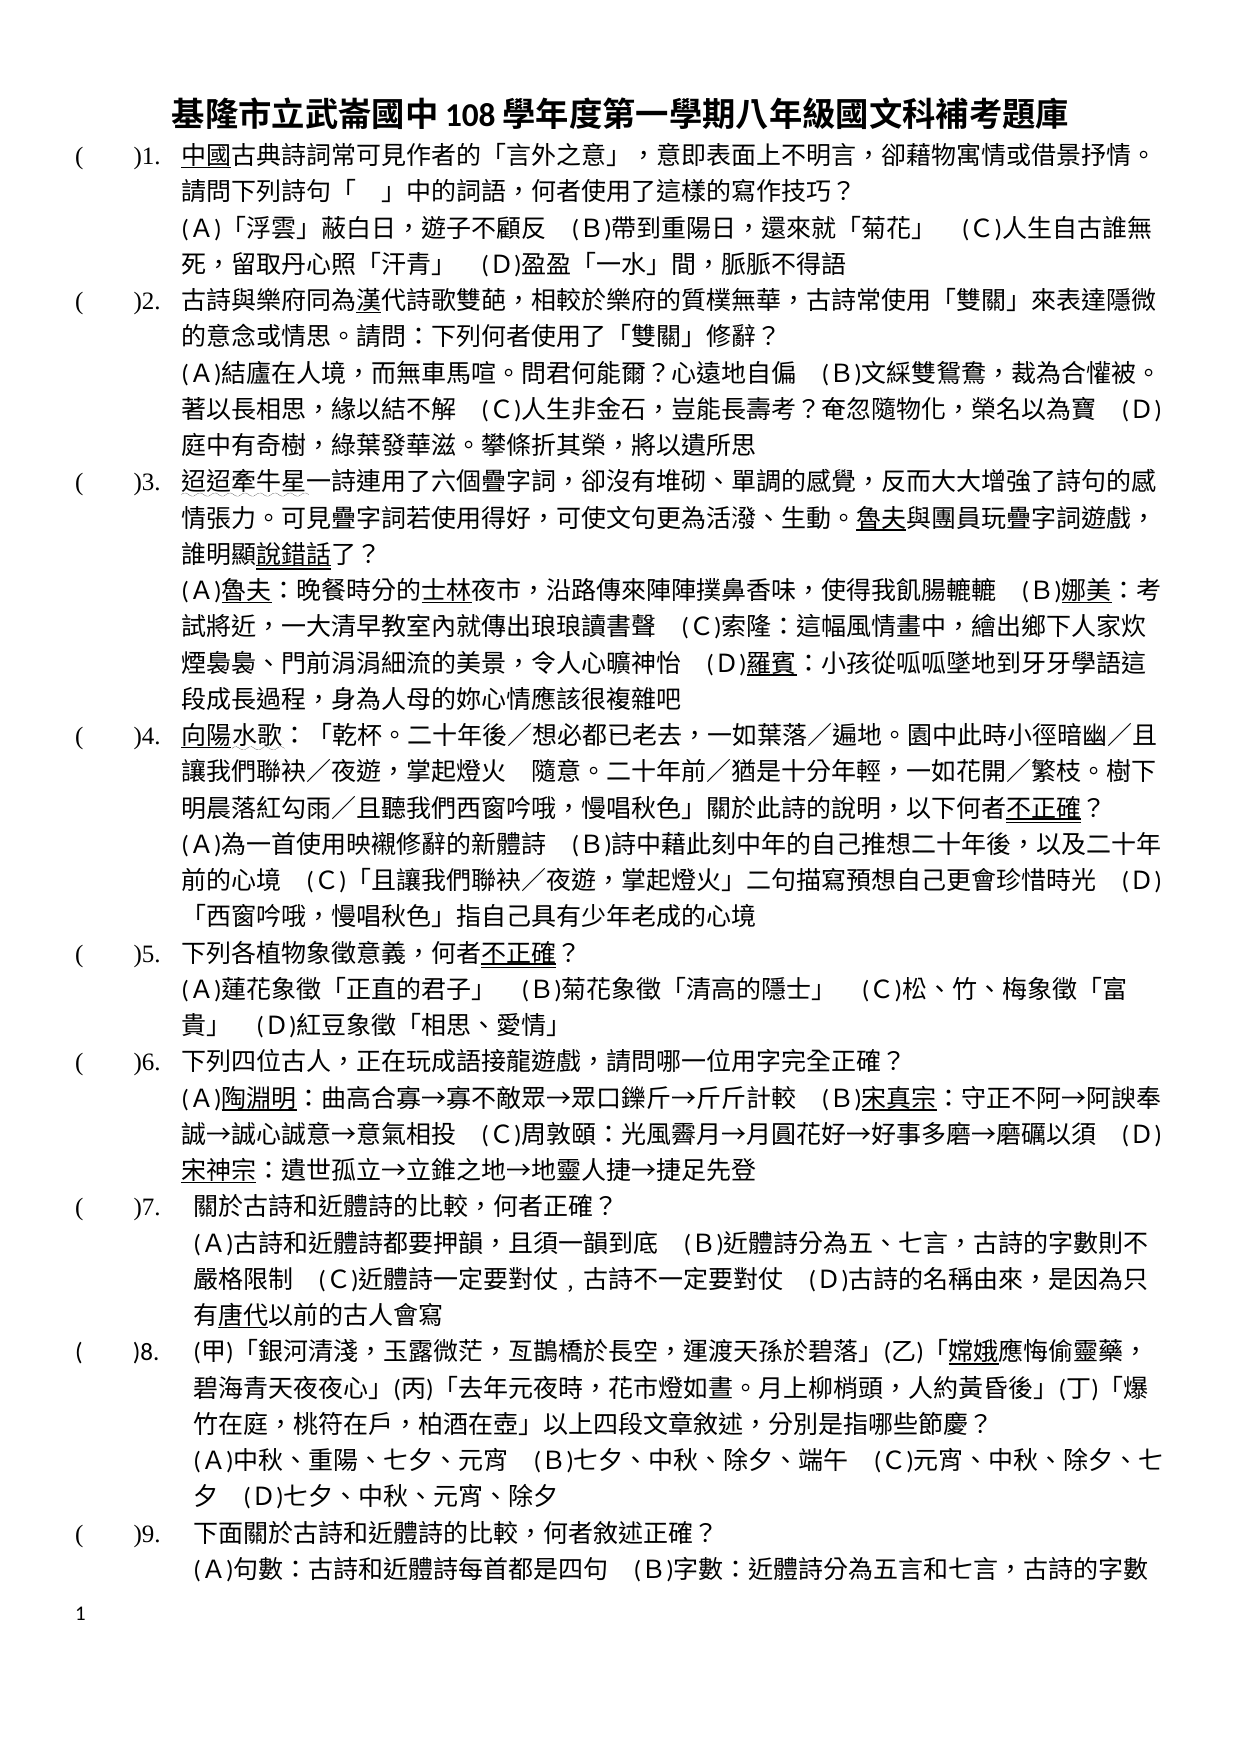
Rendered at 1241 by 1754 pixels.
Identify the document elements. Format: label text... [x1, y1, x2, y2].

list 古詩與樂府同為漢代詩歌雙葩，相較於樂府的質樸無華，古詩常使用「雙關」來表達隱微的意念或情思。請問：下列何者使用了「雙關」修辭？ (Ａ)結廬在人境，而無車馬喧。問君何能爾？心遠地自偏 (Ｂ)文綵雙鴛鴦，裁為合懽被。著以長相思，緣以結不解 (Ｃ)人生非金石，豈能長壽考？奄忽隨物化，榮名以為寶 (Ｄ)庭中有奇樹，綠葉發華滋。攀條折其榮，將以遺所思 [75, 281, 1165, 462]
text 基隆市立武崙國中108學年度第一學期八年級國文科補考題庫 [75, 87, 1165, 136]
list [75, 1513, 1165, 1586]
list 關於古詩和近體詩的比較，何者正確？ (Ａ)古詩和近體詩都要押韻，且須一韻到底 (Ｂ)近體詩分為五、七言，古詩的字數則不嚴格限制 (Ｃ)近體詩一定要對仗﹐古詩不一定要對仗 (Ｄ)古詩的名稱由來，是因為只有唐代以前的古人會寫 [75, 1187, 1165, 1332]
list 中國古典詩詞常可見作者的「言外之意」，意即表面上不明言，卻藉物寓情或借景抒情。請問下列詩句「 」中的詞語，何者使用了這樣的寫作技巧？ (Ａ)「浮雲」蔽白日，遊子不顧反 (Ｂ)帶到重陽日，還來就「菊花」 (Ｃ)人生自古誰無死，留取丹心照「汗青」 (Ｄ)盈盈「一水」間，脈脈不得語 [75, 136, 1165, 281]
list 迢迢牽牛星一詩連用了六個疊字詞，卻沒有堆砌、單調的感覺，反而大大增強了詩句的感情張力。可見疊字詞若使用得好，可使文句更為活潑、生動。魯夫與團員玩疊字詞遊戲，誰明顯說錯話了？ (Ａ)魯夫：晚餐時分的士林夜市，沿路傳來陣陣撲鼻香味，使得我飢腸轆轆 (Ｂ)娜美：考試將近，一大清早教室內就傳出琅琅讀書聲 (Ｃ)索隆：這幅風情畫中，繪出鄉下人家炊煙裊裊、門前涓涓細流的美景，令人心曠神怡 (Ｄ)羅賓：小孩從呱呱墜地到牙牙學語這段成長過程，身為人母的妳心情應該很複雜吧 [75, 462, 1165, 716]
list 下列四位古人，正在玩成語接龍遊戲，請問哪一位用字完全正確？ (Ａ)陶淵明：曲高合寡→寡不敵眾→眾口鑠斤→斤斤計較 (Ｂ)宋真宗：守正不阿→阿諛奉誠→誠心誠意→意氣相投 (Ｃ)周敦頤：光風霽月→月圓花好→好事多磨→磨礪以須 (Ｄ)宋神宗：遺世孤立→立錐之地→地靈人捷→捷足先登 [75, 1042, 1165, 1187]
list (甲)「銀河清淺，玉露微茫，亙鵲橋於長空，運渡天孫於碧落」(乙)「嫦娥應悔偷靈藥，碧海青天夜夜心」(丙)「去年元夜時，花市燈如晝。月上柳梢頭，人約黃昏後」(丁)「爆竹在庭，桃符在戶，柏酒在壺」以上四段文章敘述，分別是指哪些節慶？ (Ａ)中秋、重陽、七夕、元宵 (Ｂ)七夕、中秋、除夕、端午 (Ｃ)元宵、中秋、除夕、七夕 (Ｄ)七夕、中秋、元宵、除夕 [75, 1332, 1165, 1513]
list 向陽 水歌：「乾杯。二十年後／想必都已老去，一如葉落／遍地。園中此時小徑暗幽／且讓我們聯袂／夜遊，掌起燈火 隨意。二十年前／猶是十分年輕，一如花開／繁枝。樹下明晨落紅勾雨／且聽我們西窗吟哦，慢唱秋色」關於此詩的說明，以下何者不正確？ (Ａ)為一首使用映襯修辭的新體詩 (Ｂ)詩中藉此刻中年的自己推想二十年後，以及二十年前的心境 (Ｃ)「且讓我們聯袂／夜遊，掌起燈火」二句描寫預想自己更會珍惜時光 (Ｄ)「西窗吟哦，慢唱秋色」指自己具有少年老成的心境 [75, 716, 1165, 933]
list 下列各植物象徵意義，何者不正確？ (Ａ)蓮花象徵「正直的君子」 (Ｂ)菊花象徵「清高的隱士」 (Ｃ)松、竹、梅象徵「富貴」 (Ｄ)紅豆象徵「相思、愛情」 [75, 933, 1165, 1042]
